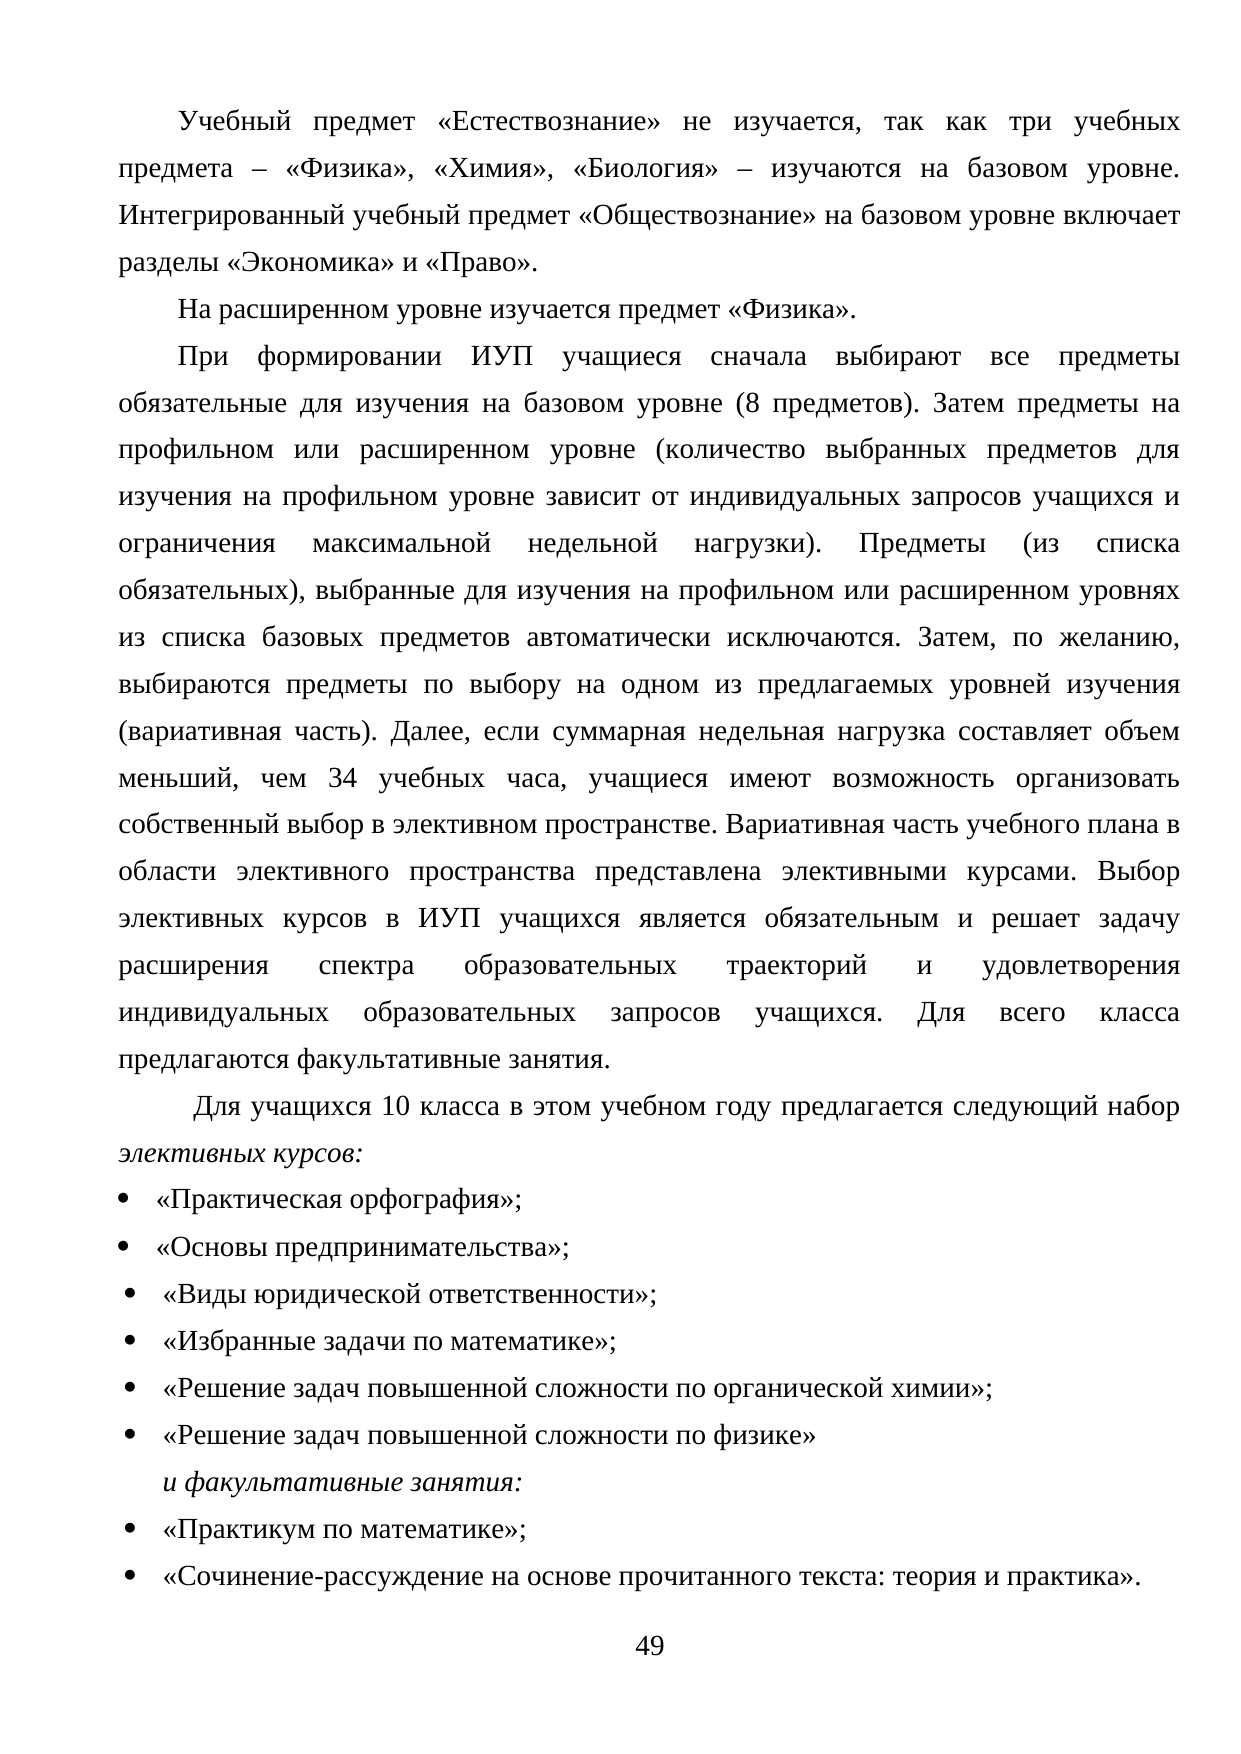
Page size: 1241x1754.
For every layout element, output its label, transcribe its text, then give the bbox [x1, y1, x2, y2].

list «Избранные задачи по математике»; [125, 1323, 1181, 1356]
list «Основы предпринимательства»; [118, 1229, 1181, 1262]
text На расширенном уровне изучается предмет «Физика». [118, 291, 1181, 324]
list «Практикум по математике»; [125, 1511, 1181, 1544]
list «Практическая орфография»; [118, 1182, 1181, 1215]
list «Сочинение-рассуждение на основе прочитанного текста: теория и практика». [125, 1558, 1181, 1592]
list «Решение задач повышенной сложности по органической химии»; [125, 1370, 1181, 1403]
text Учебный предмет «Естествознание» не изучается, так как три учебных предмета – «Физика», «Химия», «Биология» – изучаются на базовом уровне. Интегрированный учебный предмет «Обществознание» на базовом уровне включает разделы «Экономика» и «Право». [118, 103, 1181, 278]
text и факультативные занятия: [162, 1464, 1181, 1498]
list «Виды юридической ответственности»; [125, 1276, 1181, 1309]
text Для учащихся 10 класса в этом учебном году предлагается следующий набор элективных курсов: [118, 1088, 1181, 1168]
text При формировании ИУП учащиеся сначала выбирают все предметы обязательные для изучения на базовом уровне (8 предметов). Затем предметы на профильном или расширенном уровне (количество выбранных предметов для изучения на профильном уровне зависит от индивидуальных запросов учащихся и ограничения максимальной недельной нагрузки). Предметы (из списка обязательных), выбранные для изучения на профильном или расширенном уровнях из списка базовых предметов автоматически исключаются. Затем, по желанию, выбираются предметы по выбору на одном из предлагаемых уровней изучения (вариативная часть). Далее, если суммарная недельная нагрузка составляет объем меньший, чем 34 учебных часа, учащиеся имеют возможность организовать собственный выбор в элективном пространстве. Вариативная часть учебного плана в области элективного пространства представлена элективными курсами. Выбор элективных курсов в ИУП учащихся является обязательным и решает задачу расширения спектра образовательных траекторий и удовлетворения индивидуальных образовательных запросов учащихся. Для всего класса предлагаются факультативные занятия. [118, 338, 1181, 1074]
list «Решение задач повышенной сложности по физике» [125, 1417, 1181, 1451]
